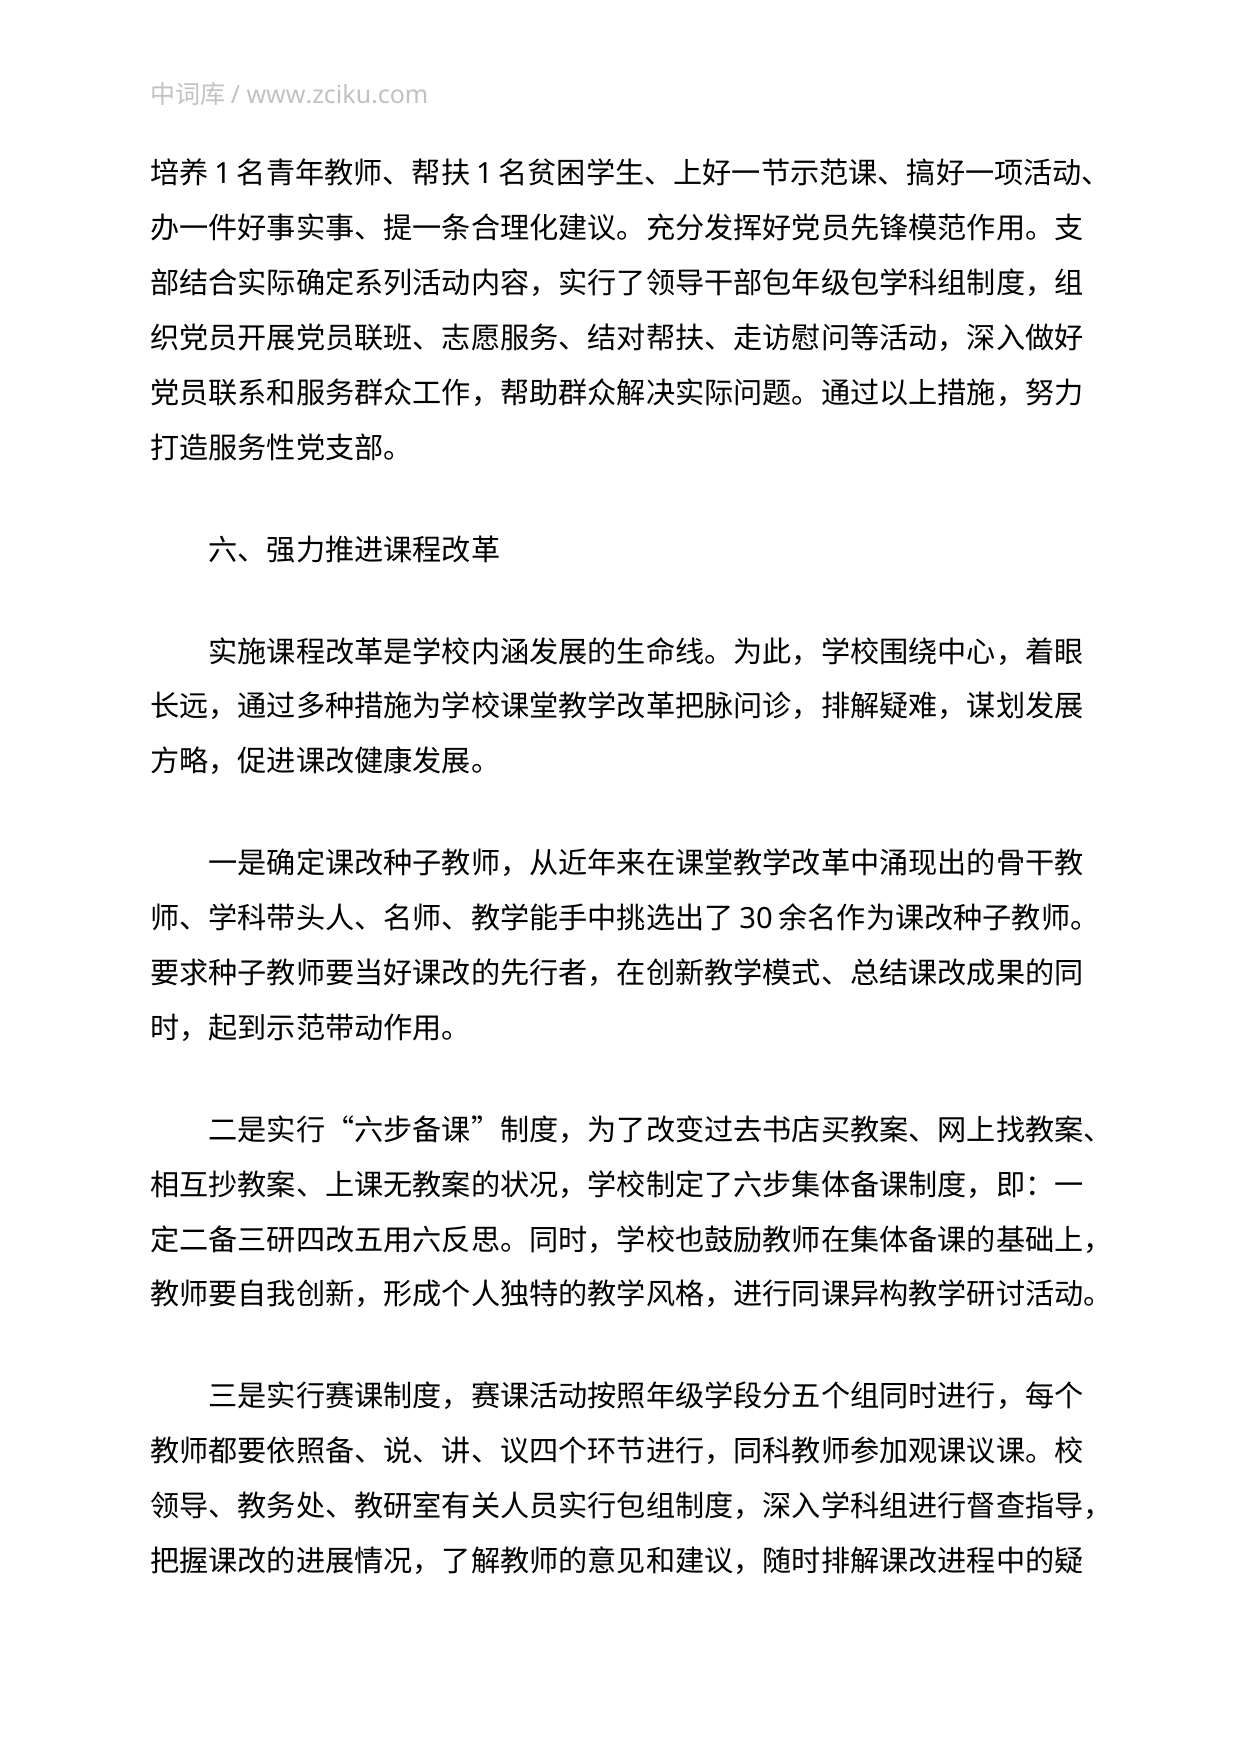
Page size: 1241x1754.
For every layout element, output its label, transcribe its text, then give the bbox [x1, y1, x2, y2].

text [150, 1373, 1090, 1580]
text 一是确定课改种子教师，从近年来在课堂教学改革中涌现出的骨干教师、学科带头人、名师、教学能手中挑选出了30余名作为课改种子教师。要求种子教师要当好课改的先行者，在创新教学模式、总结课改成果的同时，起到示范带动作用。 [150, 840, 1090, 1047]
text 六、强力推进课程改革 [150, 526, 1090, 569]
text 实施课程改革是学校内涵发展的生命线。为此，学校围绕中心，着眼长远，通过多种措施为学校课堂教学改革把脉问诊，排解疑难，谋划发展方略，促进课改健康发展。 [150, 628, 1090, 780]
text 二是实行“六步备课”制度，为了改变过去书店买教案、网上找教案、相互抄教案、上课无教案的状况，学校制定了六步集体备课制度，即：一定二备三研四改五用六反思。同时，学校也鼓励教师在集体备课的基础上，教师要自我创新，形成个人独特的教学风格，进行同课异构教学研讨活动。 [150, 1106, 1090, 1313]
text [150, 150, 1090, 467]
